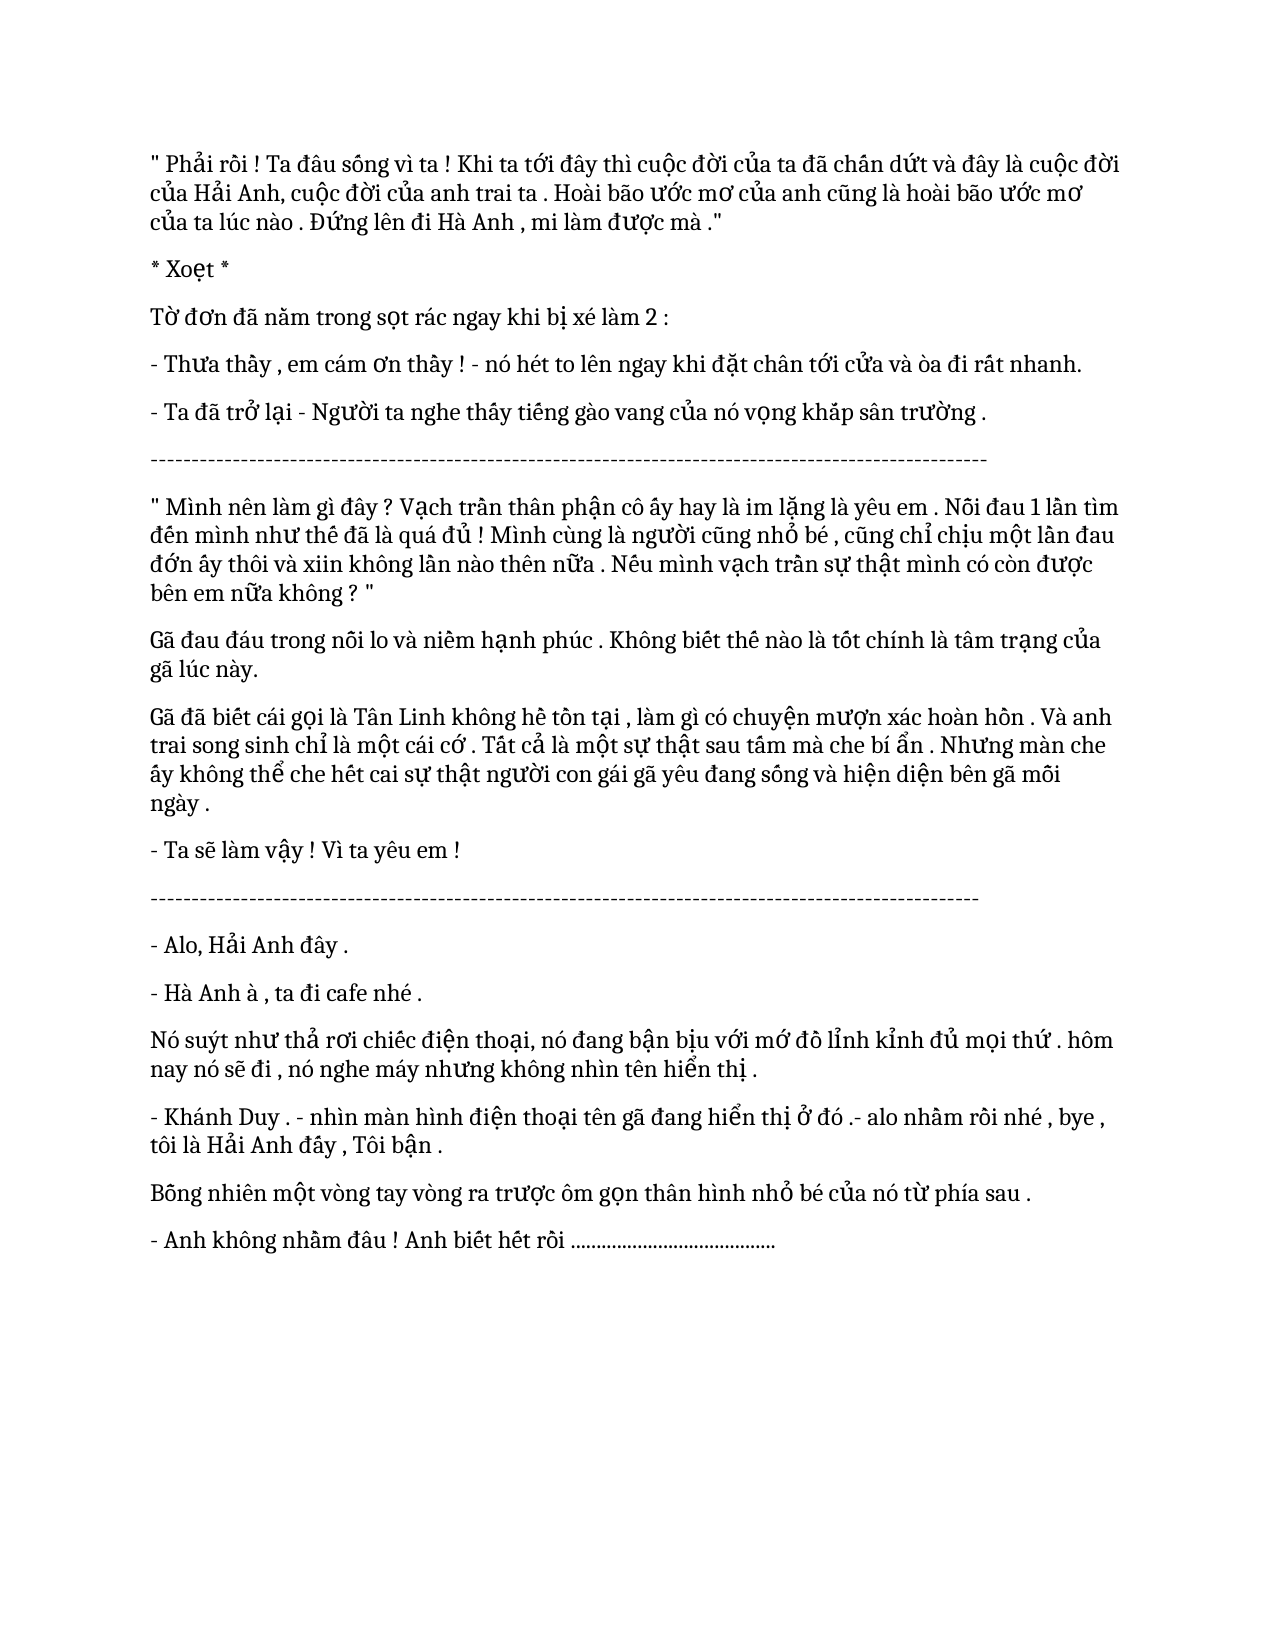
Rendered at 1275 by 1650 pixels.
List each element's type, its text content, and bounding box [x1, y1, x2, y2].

text * Xoẹt * [150, 255, 1125, 284]
text ----------------------------------------------------------------------------------------------------- [150, 884, 1125, 912]
text Bỗng nhiên một vòng tay vòng ra trược ôm gọn thân hình nhỏ bé của nó từ phía sau . [150, 1179, 1125, 1207]
text - Anh không nhầm đâu ! Anh biết hết rồi ........................................ [150, 1226, 1125, 1255]
text - Hà Anh à , ta đi cafe nhé . [150, 979, 1125, 1007]
text - Ta đã trở lại - Người ta nghe thấy tiếng gào vang của nó vọng khắp sân trường . [150, 397, 1125, 426]
text ------------------------------------------------------------------------------------------------------ [150, 445, 1125, 474]
text Nó suýt như thả rơi chiếc điện thoại, nó đang bận bịu với mớ đồ lỉnh kỉnh đủ mọi thứ . hôm nay nó sẽ đi , nó nghe máy nhưng không nhìn tên hiển thị . [150, 1026, 1125, 1084]
text Gã đau đáu trong nỗi lo và niềm hạnh phúc . Không biết thế nào là tốt chính là tâm trạng của gã lúc này. [150, 626, 1125, 684]
text Tờ đơn đã nằm trong sọt rác ngay khi bị xé làm 2 : [150, 302, 1125, 331]
text Gã đã biết cái gọi là Tân Linh không hề tồn tại , làm gì có chuyện mượn xác hoàn hồn . Và anh trai song sinh chỉ là một cái cớ . Tất cả là một sự thật sau tấm mà che bí ẩn . Nhưng màn che ấy không thể che hết cai sự thật người con gái gã yêu đang sống và hiện diện bên gã mỗi ngày . [150, 702, 1125, 817]
text - Thưa thầy , em cám ơn thầy ! - nó hét to lên ngay khi đặt chân tới cửa và òa đi rất nhanh. [150, 350, 1125, 379]
text - Ta sẽ làm vậy ! Vì ta yêu em ! [150, 836, 1125, 865]
text - Khánh Duy . - nhìn màn hình điện thoại tên gã đang hiển thị ở đó .- alo nhầm rồi nhé , bye , tôi là Hải Anh đấy , Tôi bận . [150, 1102, 1125, 1160]
text - Alo, Hải Anh đây . [150, 931, 1125, 960]
text " Mình nên làm gì đây ? Vạch trần thân phận cô ấy hay là im lặng là yêu em . Nỗi đau 1 lần tìm đến mình như thế đã là quá đủ ! Mình cùng là người cũng nhỏ bé , cũng chỉ chịu một lần đau đớn ấy thôi và xiin không lần nào thên nữa . Nếu mình vạch trần sự thật mình có còn được bên em nữa không ? " [150, 492, 1125, 607]
text " Phải rồi ! Ta đâu sống vì ta ! Khi ta tới đây thì cuộc đời của ta đã chấn dứt và đây là cuộc đời của Hải Anh, cuộc đời của anh trai ta . Hoài bão ước mơ của anh cũng là hoài bão ước mơ của ta lúc nào . Đứng lên đi Hà Anh , mi làm được mà ." [150, 150, 1125, 236]
